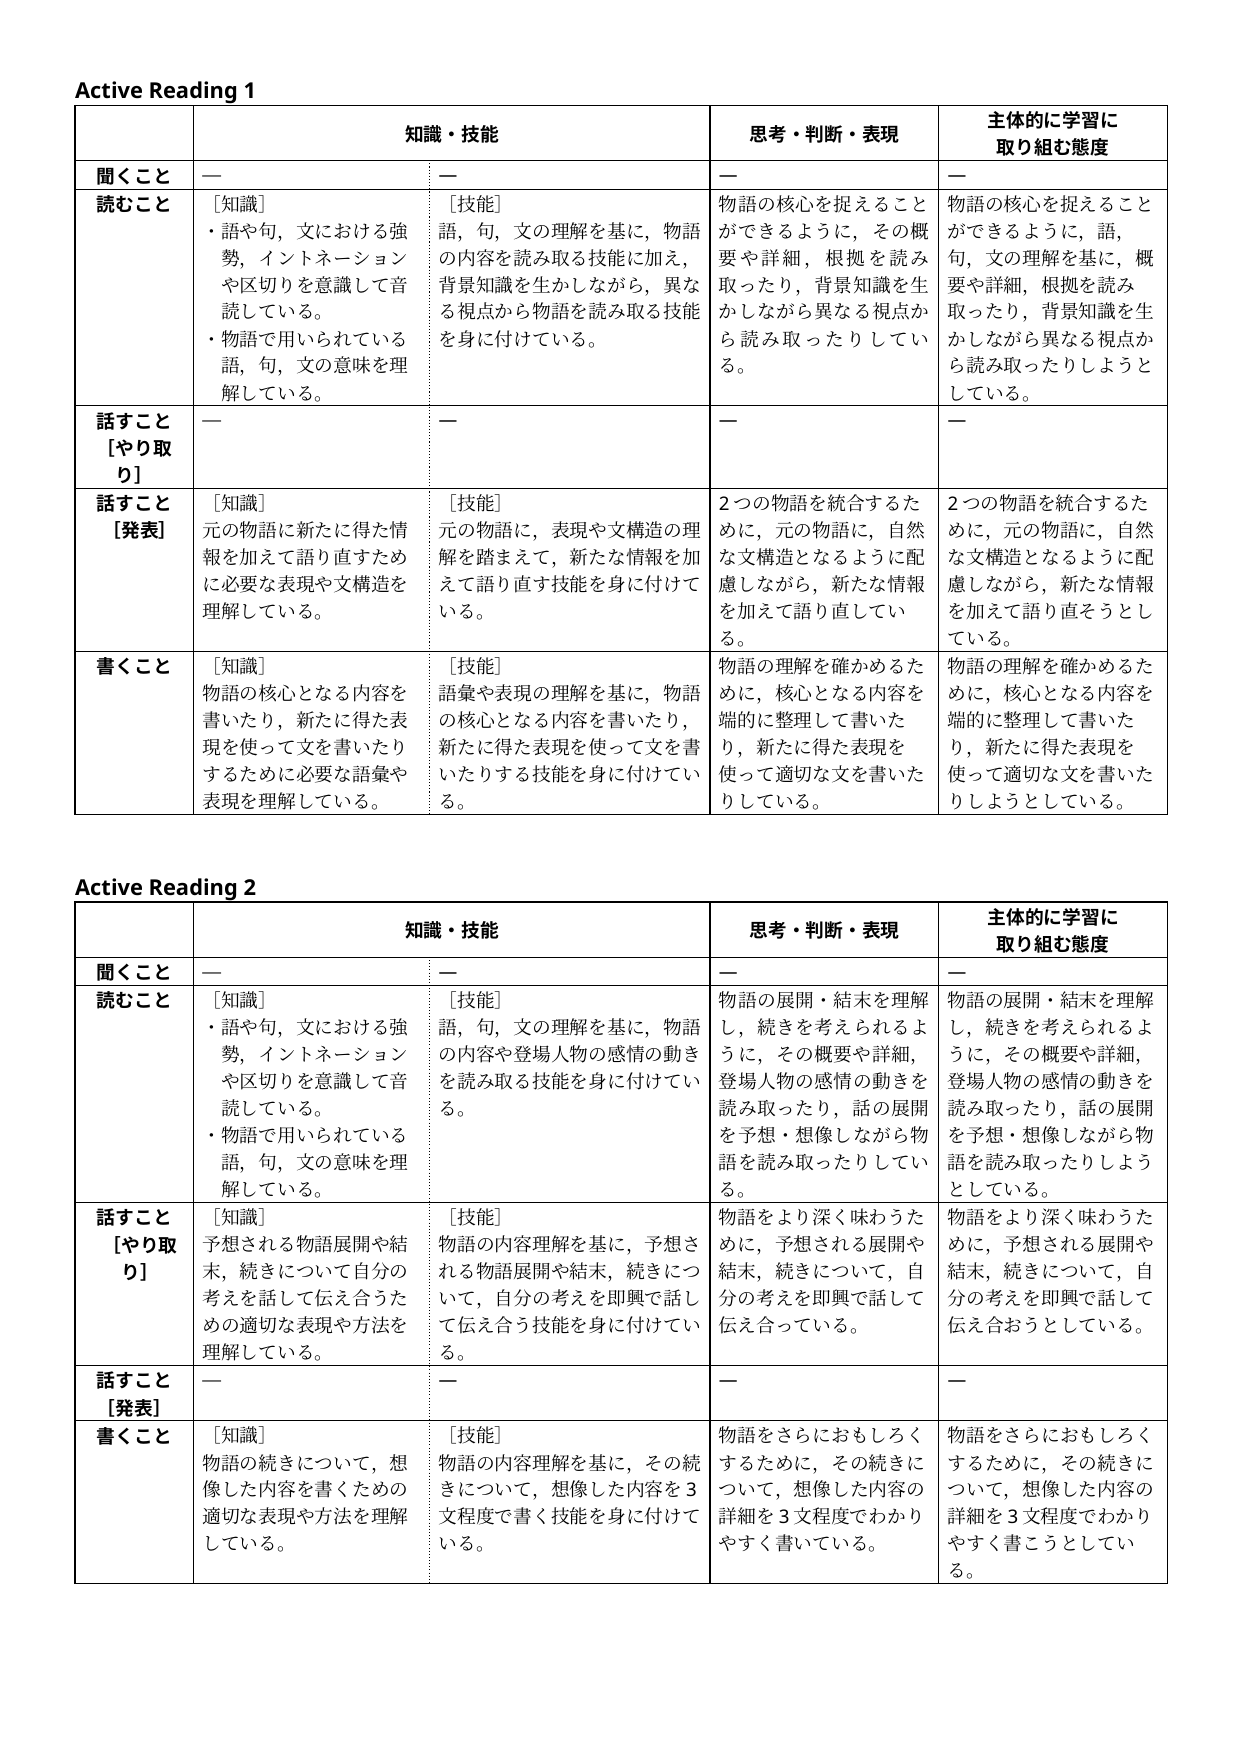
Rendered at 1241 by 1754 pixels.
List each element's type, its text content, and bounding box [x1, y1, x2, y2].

table_header [76, 903, 193, 957]
table_header 主体的に学習に 取り組む態度 [939, 106, 1167, 160]
table_cell 書くこと [76, 1421, 193, 1583]
table_cell ― [939, 1366, 1167, 1420]
table_cell ［知識］ 物語の続きについて，想像した内容を書くための適切な表現や方法を理解している。 [194, 1421, 429, 1583]
table_cell ― [194, 958, 429, 985]
table_cell ［技能］ 物語の内容理解を基に，予想される物語展開や結末，続きについて，自分の考えを即興で話して伝え合う技能を身に付けている。 [429, 1203, 709, 1365]
table_cell ［知識］ 物語の核心となる内容を書いたり，新たに得た表現を使って文を書いたりするために必要な語彙や表現を理解している。 [194, 652, 429, 814]
table_header 主体的に学習に 取り組む態度 [939, 903, 1167, 957]
table_cell ― [194, 161, 429, 188]
table_cell 話すこと ［やり取り］ [76, 1203, 193, 1365]
table_cell 2つの物語を統合するために，元の物語に，自然な文構造となるように配慮しながら，新たな情報を加えて語り直そうとしている。 [939, 489, 1167, 651]
table_cell ［知識］ ・語や句，文における強勢，イントネーションや区切りを意識して音読している。 ・物語で用いられている語，句，文の意味を理解している。 [194, 190, 429, 405]
table_cell ― [939, 161, 1167, 188]
table_cell 物語の核心を捉えることができるように，その概要や詳細，根拠を読み取ったり，背景知識を生かしながら異なる視点から読み取ったりしている。 [711, 190, 938, 405]
table_cell 物語の核心を捉えることができるように，語，句，文の理解を基に，概要や詳細，根拠を読み取ったり，背景知識を生かしながら異なる視点から読み取ったりしようとしている。 [939, 190, 1167, 405]
table_cell ［知識］ 元の物語に新たに得た情報を加えて語り直すために必要な表現や文構造を理解している。 [194, 489, 429, 651]
table_cell 書くこと [76, 652, 193, 814]
table_cell ［技能］ 語，句，文の理解を基に，物語の内容や登場人物の感情の動きを読み取る技能を身に付けている。 [429, 986, 709, 1202]
table_header 思考・判断・表現 [711, 903, 938, 957]
table_cell ［技能］ 物語の内容理解を基に，その続きについて，想像した内容を3文程度で書く技能を身に付けている。 [429, 1421, 709, 1583]
table_cell ［知識］ ・語や句，文における強勢，イントネーションや区切りを意識して音読している。 ・物語で用いられている語，句，文の意味を理解している。 [194, 986, 429, 1202]
table_cell 物語の理解を確かめるために，核心となる内容を端的に整理して書いたり，新たに得た表現を使って適切な文を書いたりしている。 [711, 652, 938, 814]
table_cell ― [194, 406, 429, 488]
table_cell ― [194, 1366, 429, 1420]
table_cell 話すこと ［やり取り］ [76, 406, 193, 488]
table_cell 話すこと ［発表］ [76, 489, 193, 651]
table_cell ― [429, 406, 709, 488]
table_cell ― [711, 1366, 938, 1420]
table_cell 読むこと [76, 190, 193, 405]
table_cell ― [711, 406, 938, 488]
table_header 知識・技能 [194, 903, 709, 957]
table_header 思考・判断・表現 [711, 106, 938, 160]
table_cell ― [939, 958, 1167, 985]
table_cell 物語の展開・結末を理解し，続きを考えられるように，その概要や詳細，登場人物の感情の動きを読み取ったり，話の展開を予想・想像しながら物語を読み取ったりしている。 [711, 986, 938, 1202]
table_cell 読むこと [76, 986, 193, 1202]
table_cell ― [711, 161, 938, 188]
table_cell ― [429, 161, 709, 188]
table_cell ― [429, 1366, 709, 1420]
table_cell 物語をさらにおもしろくするために，その続きについて，想像した内容の詳細を3文程度でわかりやすく書こうとしている。 [939, 1421, 1167, 1583]
table_cell 物語の展開・結末を理解し，続きを考えられるように，その概要や詳細，登場人物の感情の動きを読み取ったり，話の展開を予想・想像しながら物語を読み取ったりしようとしている。 [939, 986, 1167, 1202]
table_cell ― [429, 958, 709, 985]
table_cell ［技能］ 元の物語に，表現や文構造の理解を踏まえて，新たな情報を加えて語り直す技能を身に付けている。 [429, 489, 709, 651]
table_cell ［技能］ 語彙や表現の理解を基に，物語の核心となる内容を書いたり，新たに得た表現を使って文を書いたりする技能を身に付けている。 [429, 652, 709, 814]
table_cell ［知識］ 予想される物語展開や結末，続きについて自分の考えを話して伝え合うための適切な表現や方法を理解している。 [194, 1203, 429, 1365]
table_cell ［技能］ 語，句，文の理解を基に，物語の内容を読み取る技能に加え，背景知識を生かしながら，異なる視点から物語を読み取る技能を身に付けている。 [429, 190, 709, 405]
table_cell 聞くこと [76, 161, 193, 188]
table_cell 物語をより深く味わうために，予想される展開や結末，続きについて，自分の考えを即興で話して伝え合おうとしている。 [939, 1203, 1167, 1365]
table_cell 物語の理解を確かめるために，核心となる内容を端的に整理して書いたり，新たに得た表現を使って適切な文を書いたりしようとしている。 [939, 652, 1167, 814]
table_header [76, 106, 193, 160]
table_cell ― [939, 406, 1167, 488]
table_cell ― [711, 958, 938, 985]
table_header 知識・技能 [194, 106, 709, 160]
table_cell 聞くこと [76, 958, 193, 985]
table_cell 話すこと ［発表］ [76, 1366, 193, 1420]
table_cell 物語をさらにおもしろくするために，その続きについて，想像した内容の詳細を3文程度でわかりやすく書いている。 [711, 1421, 938, 1583]
table_cell 2つの物語を統合するために，元の物語に，自然な文構造となるように配慮しながら，新たな情報を加えて語り直している。 [711, 489, 938, 651]
text Active Reading 1 [75, 75, 1165, 105]
table_cell 物語をより深く味わうために，予想される展開や結末，続きについて，自分の考えを即興で話して伝え合っている。 [711, 1203, 938, 1365]
text Active Reading 2 [75, 872, 1165, 901]
